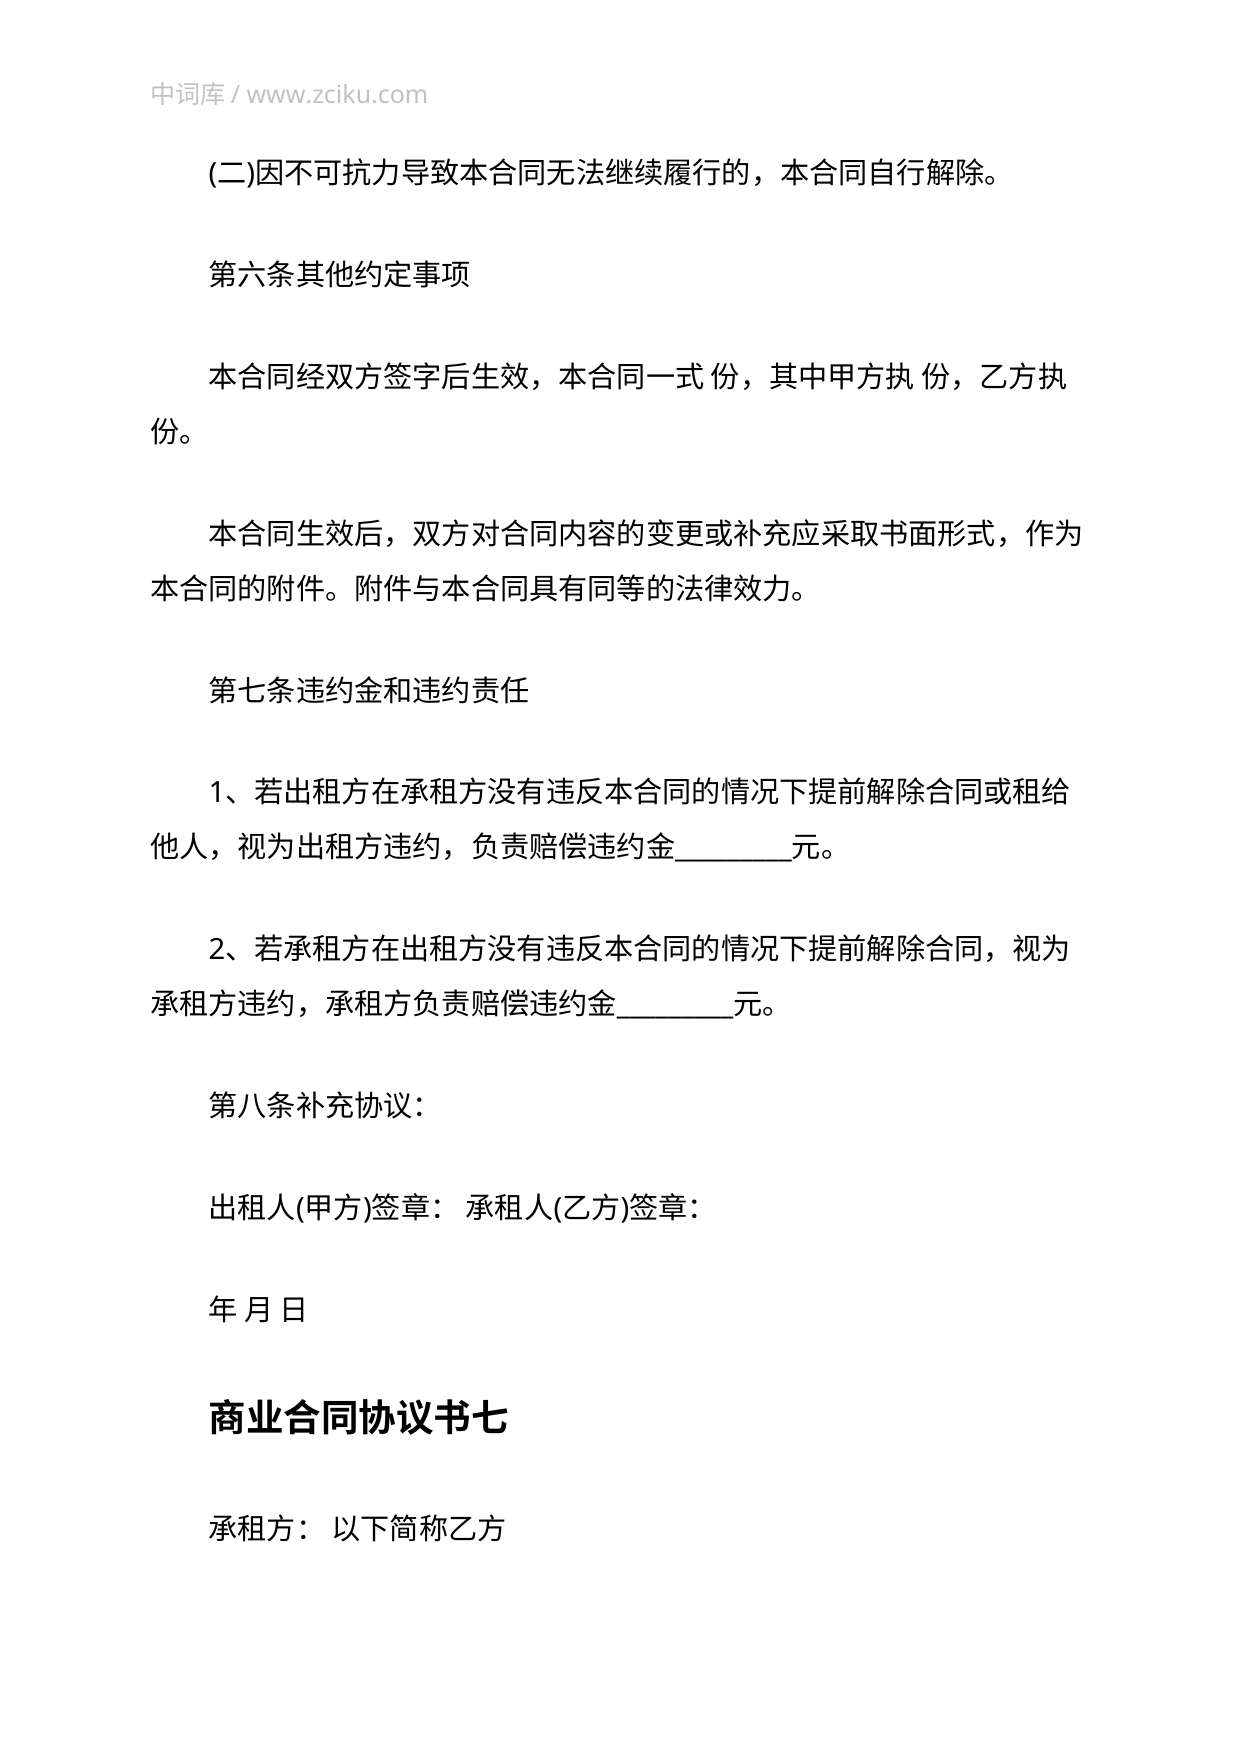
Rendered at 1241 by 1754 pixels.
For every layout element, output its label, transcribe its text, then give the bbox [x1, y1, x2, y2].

text 出租人(甲方)签章： 承租人(乙方)签章： [150, 1184, 1090, 1227]
text 2、若承租方在出租方没有违反本合同的情况下提前解除合同，视为承租方违约，承租方负责赔偿违约金_________元。 [150, 926, 1090, 1023]
text 本合同生效后，双方对合同内容的变更或补充应采取书面形式，作为本合同的附件。附件与本合同具有同等的法律效力。 [150, 510, 1090, 608]
text 1、若出租方在承租方没有违反本合同的情况下提前解除合同或租给他人，视为出租方违约，负责赔偿违约金_________元。 [150, 769, 1090, 866]
text (二)因不可抗力导致本合同无法继续履行的，本合同自行解除。 [150, 150, 1090, 192]
text 第六条其他约定事项 [150, 252, 1090, 294]
text 年 月 日 [150, 1287, 1090, 1329]
text 第八条补充协议： [150, 1083, 1090, 1125]
text 第七条违约金和违约责任 [150, 667, 1090, 709]
text 商业合同协议书七 [150, 1388, 1090, 1443]
text 本合同经双方签字后生效，本合同一式 份，其中甲方执 份，乙方执 份。 [150, 354, 1090, 451]
text 承租方： 以下简称乙方 [150, 1506, 1090, 1548]
